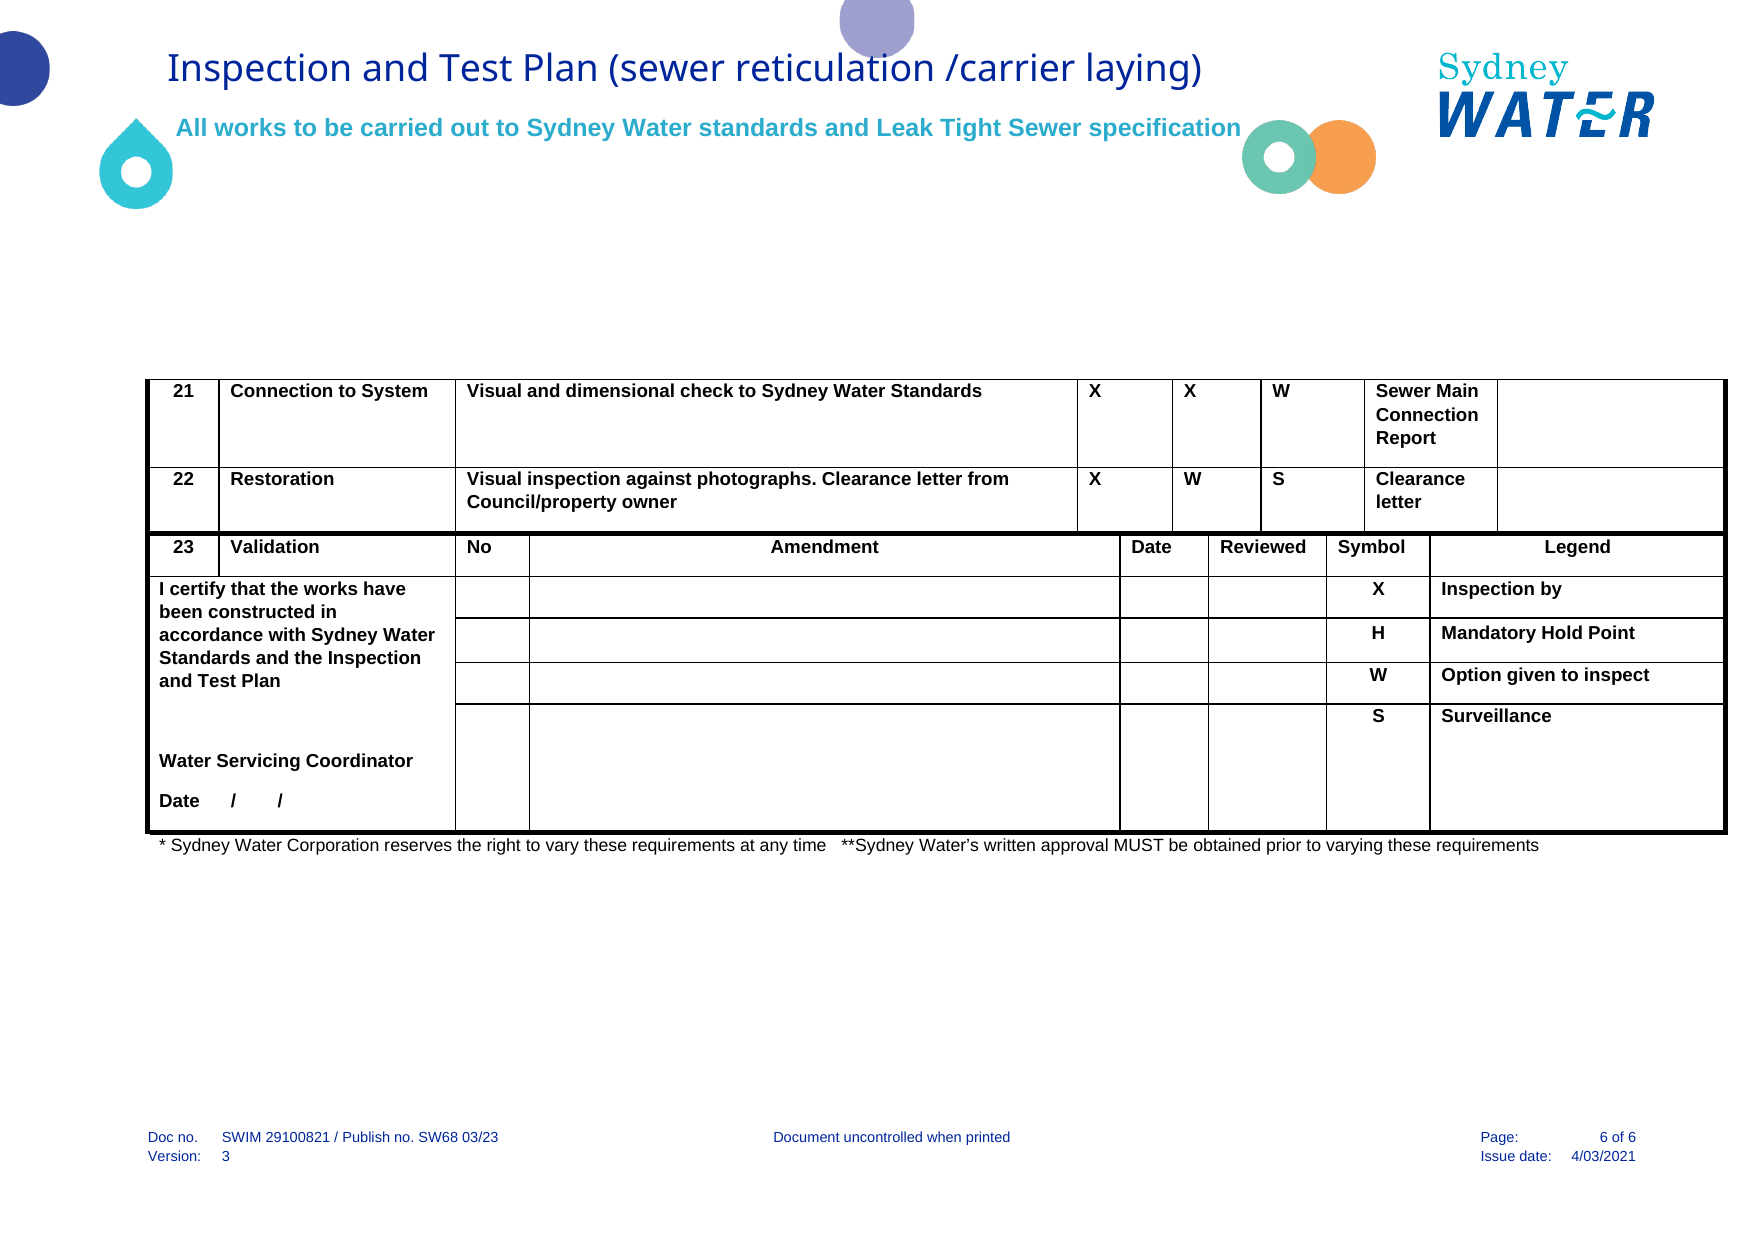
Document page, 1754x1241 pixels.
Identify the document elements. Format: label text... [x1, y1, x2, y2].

table_cell [530, 619, 1119, 662]
table_cell Legend [1431, 536, 1723, 576]
table_cell Clearance letter [1365, 468, 1497, 531]
table_cell [1209, 705, 1326, 830]
table_cell Validation [220, 536, 455, 576]
table_cell [1209, 619, 1326, 662]
table_cell W [1327, 663, 1429, 703]
table_cell S [1327, 705, 1429, 830]
table_cell Surveillance [1431, 705, 1723, 830]
table_cell I certify that the works have been constructed in accordance with Sydney Water Standards and the Inspection and Test Plan Water Servicing Coordinator Date / / [150, 577, 455, 830]
table_cell H [1327, 619, 1429, 662]
table_header X [1173, 380, 1260, 466]
table_cell [456, 619, 529, 662]
table_cell [530, 705, 1119, 830]
table_header Sewer Main Connection Report [1365, 380, 1497, 466]
table_cell [1121, 577, 1208, 617]
table_cell 23 [150, 536, 218, 576]
table_header Connection to System [220, 380, 455, 466]
table_cell [456, 577, 529, 617]
table_cell [1498, 468, 1723, 531]
table_cell [456, 705, 529, 830]
table_header 21 [150, 380, 218, 466]
table_cell Inspection by [1431, 577, 1723, 617]
table_cell Visual inspection against photographs. Clearance letter from Council/property owner [456, 468, 1077, 531]
table_cell X [1327, 577, 1429, 617]
table_cell Date [1121, 536, 1208, 576]
table_cell [1121, 619, 1208, 662]
table_cell Symbol [1327, 536, 1429, 576]
table_header W [1262, 380, 1364, 466]
picture [1432, 47, 1661, 146]
table_cell [530, 577, 1119, 617]
table_cell X [1078, 468, 1172, 531]
picture [0, 31, 50, 106]
table_header [1498, 380, 1723, 466]
table_cell Amendment [530, 536, 1119, 576]
table_cell [1209, 577, 1326, 617]
picture [99, 118, 173, 209]
table_header * Sydney Water Corporation reserves the right to vary these requirements at any time **Sydney Water’s written approval MUST be obtained prior to varying these requirements [148, 835, 1739, 873]
table_cell Option given to inspect [1431, 663, 1723, 703]
table_cell 22 [150, 468, 218, 531]
picture [839, 0, 915, 58]
table_cell [1121, 663, 1208, 703]
table_cell No [456, 536, 529, 576]
table_header X [1078, 380, 1172, 466]
table_cell [1209, 663, 1326, 703]
table_cell [530, 663, 1119, 703]
table_cell Restoration [220, 468, 455, 531]
table_cell Reviewed [1209, 536, 1326, 576]
table_cell W [1173, 468, 1260, 531]
table_cell [1121, 705, 1208, 830]
picture [1242, 120, 1376, 194]
table_header Visual and dimensional check to Sydney Water Standards [456, 380, 1077, 466]
table_cell [456, 663, 529, 703]
table_cell Mandatory Hold Point [1431, 619, 1723, 662]
table_cell S [1262, 468, 1364, 531]
